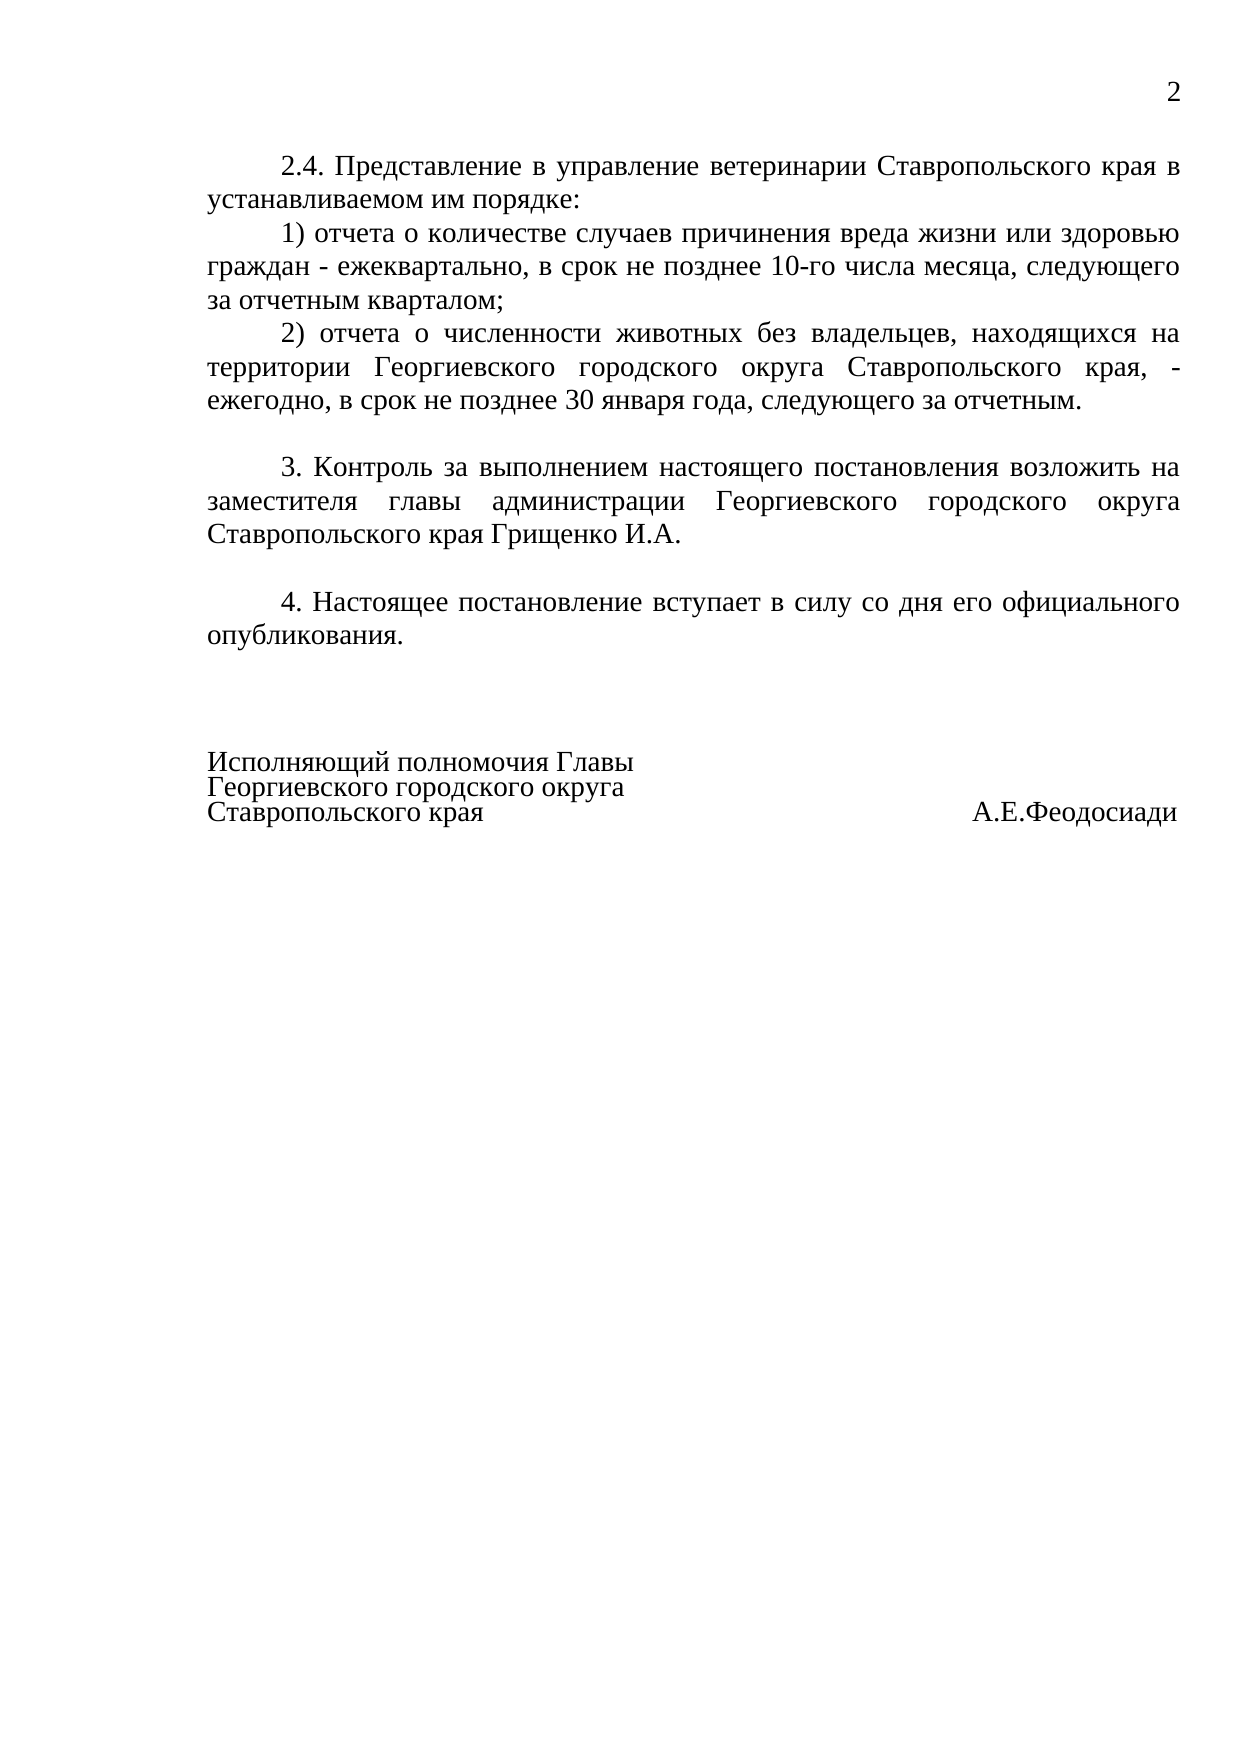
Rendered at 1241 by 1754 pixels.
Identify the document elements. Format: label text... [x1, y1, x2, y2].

text 4. Настоящее постановление вступает в силу со дня его официального опубликования. [207, 584, 1181, 651]
text Георгиевского городского округа [207, 776, 1181, 801]
text Ставропольского края А.Е.Феодосиади [207, 801, 1181, 826]
text Исполняющий полномочия Главы [207, 751, 1181, 776]
text 2.4. Представление в управление ветеринарии Ставропольского края в устанавливаемом им порядке: [207, 148, 1181, 215]
text 2) отчета о численности животных без владельцев, находящихся на территории Георгиевского городского округа Ставропольского края, - ежегодно, в срок не позднее 30 января года, следующего за отчетным. [207, 315, 1181, 416]
text 1) отчета о количестве случаев причинения вреда жизни или здоровью граждан - ежеквартально, в срок не позднее 10-го числа месяца, следующего за отчетным кварталом; [207, 215, 1181, 315]
text 3. Контроль за выполнением настоящего постановления возложить на заместителя главы администрации Георгиевского городского округа Ставропольского края Грищенко И.А. [207, 449, 1181, 550]
